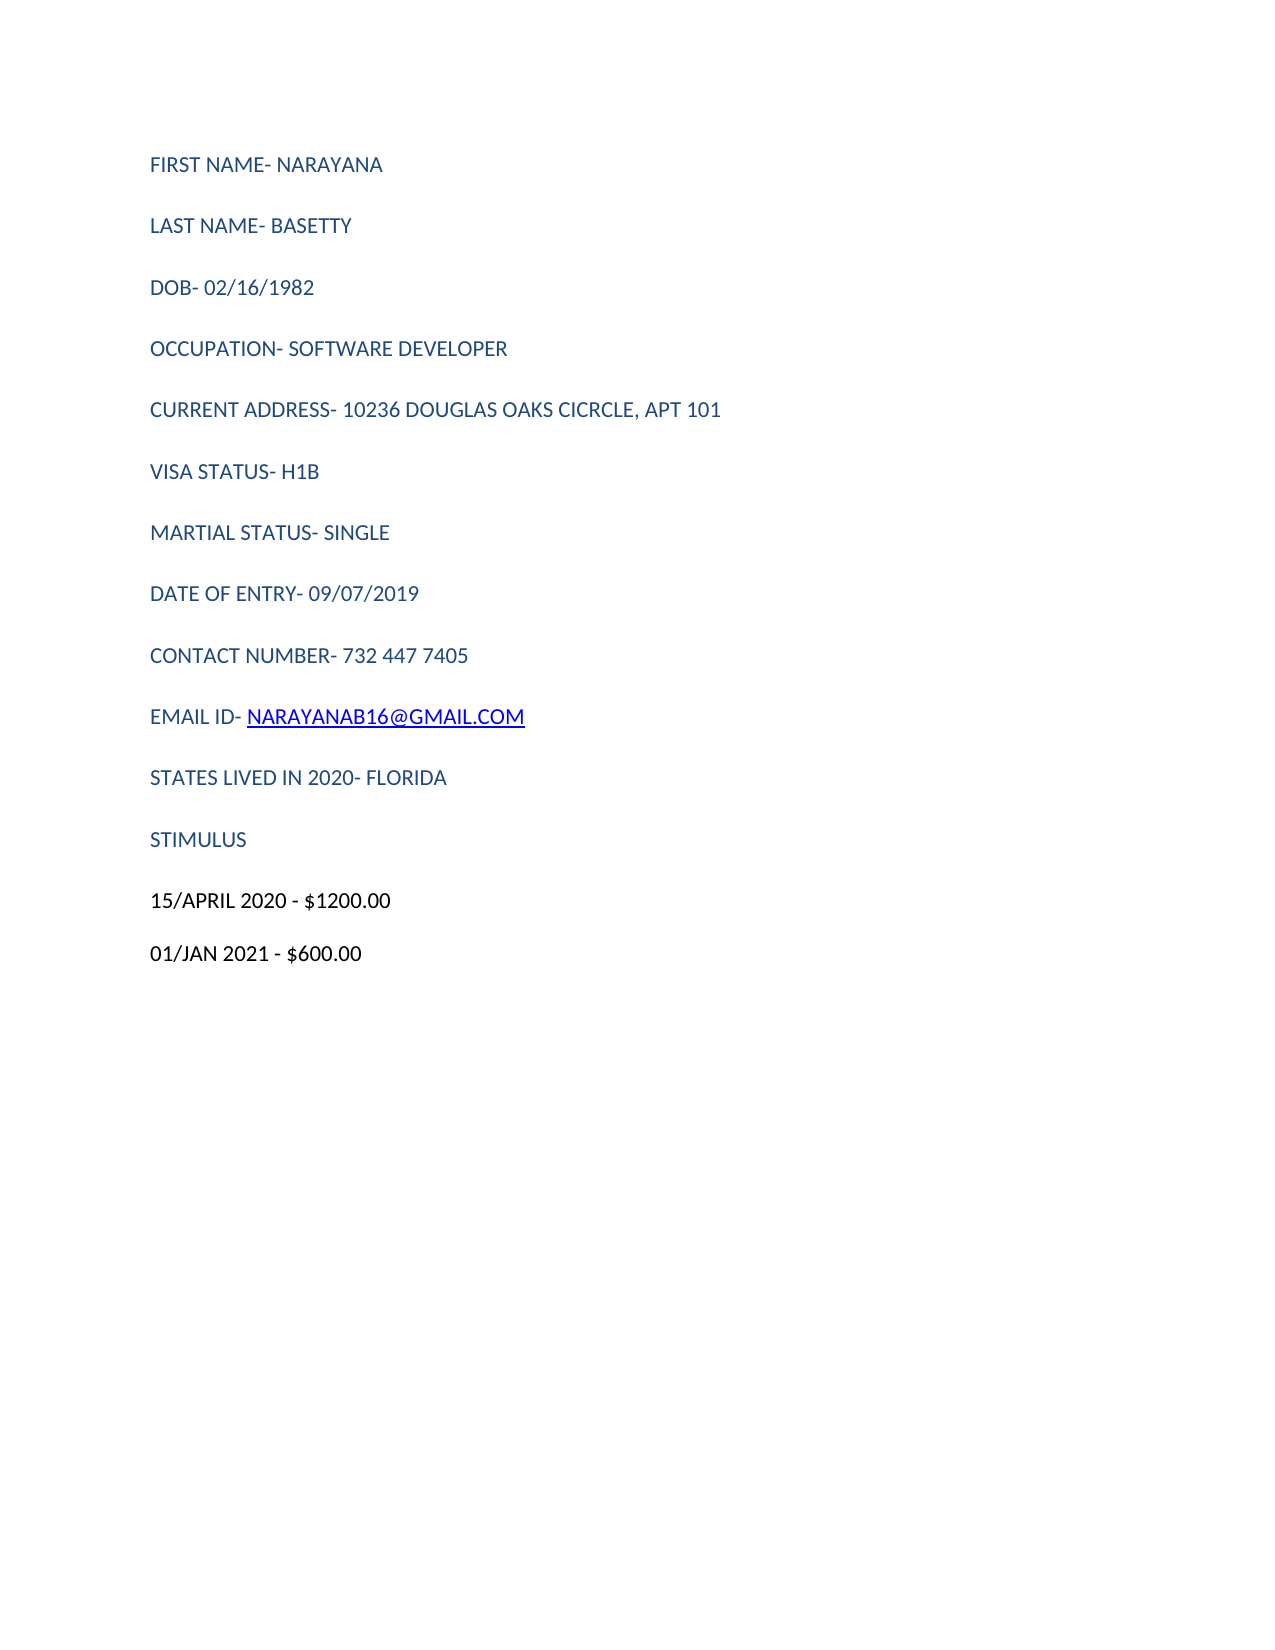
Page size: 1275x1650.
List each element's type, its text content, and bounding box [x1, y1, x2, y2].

text DOB- 02/16/1982 [150, 273, 1125, 301]
text VISA STATUS- H1B [150, 457, 1125, 485]
text LAST NAME- BASETTY [150, 211, 1125, 239]
text STATES LIVED IN 2020- FLORIDA [150, 763, 1125, 792]
text OCCUPATION- SOFTWARE DEVELOPER [150, 334, 1125, 362]
text STIMULUS [150, 825, 1125, 853]
text FIRST NAME- NARAYANA [150, 150, 1125, 178]
text 01/JAN 2021 - $600.00 [150, 939, 1125, 967]
text DATE OF ENTRY- 09/07/2019 [150, 579, 1125, 607]
text EMAIL ID- NARAYANAB16@GMAIL.COM [150, 702, 1125, 730]
text CURRENT ADDRESS- 10236 DOUGLAS OAKS CICRCLE, APT 101 [150, 395, 1125, 423]
text 15/APRIL 2020 - $1200.00 [150, 886, 1125, 914]
text MARTIAL STATUS- SINGLE [150, 518, 1125, 546]
text CONTACT NUMBER- 732 447 7405 [150, 641, 1125, 669]
